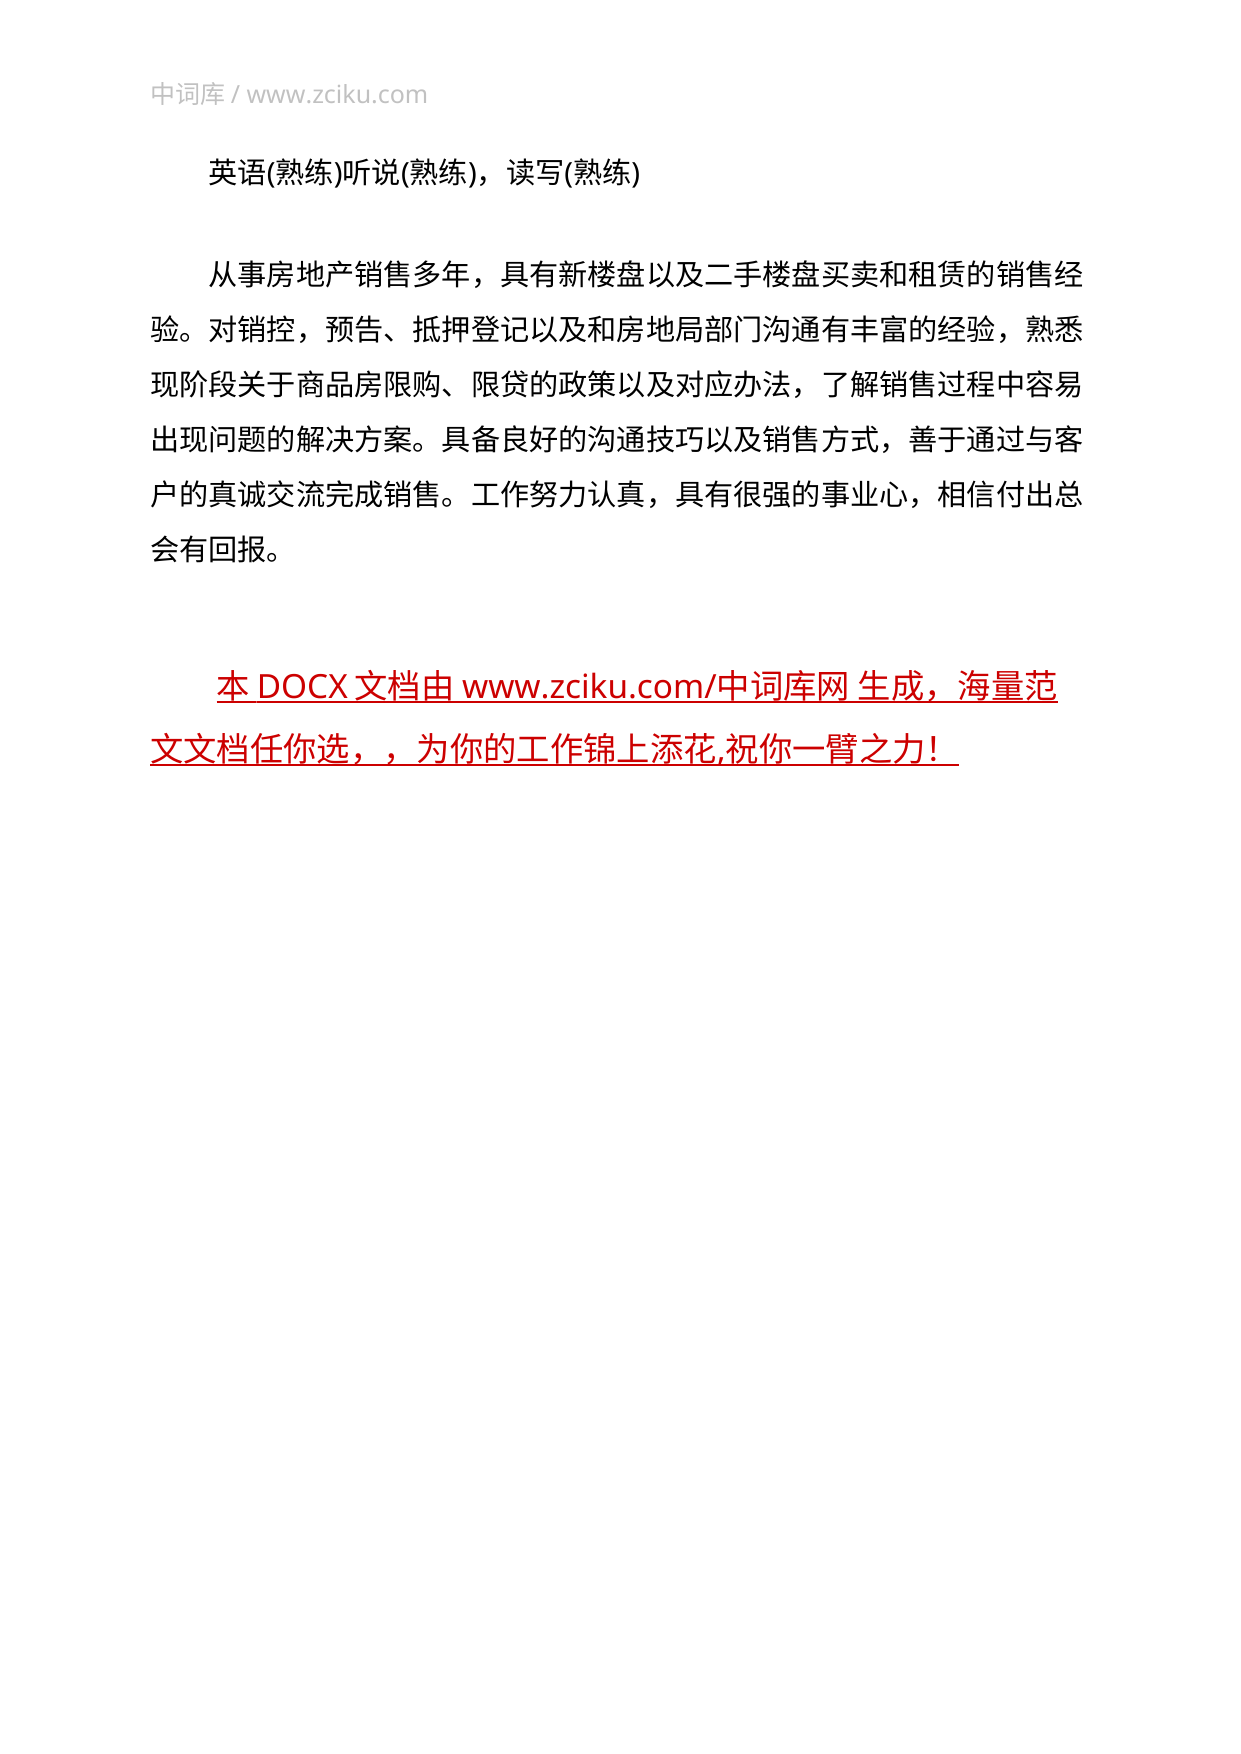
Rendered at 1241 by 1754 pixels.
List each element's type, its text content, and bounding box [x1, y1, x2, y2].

text 本DOCX文档由 www.zciku.com/中词库网 生成，海量范文文档任你选，，为你的工作锦上添花,祝你一臂之力！ [150, 659, 1090, 771]
text 英语(熟练)听说(熟练)，读写(熟练) [150, 150, 1090, 192]
text 从事房地产销售多年，具有新楼盘以及二手楼盘买卖和租赁的销售经验。对销控，预告、抵押登记以及和房地局部门沟通有丰富的经验，熟悉现阶段关于商品房限购、限贷的政策以及对应办法，了解销售过程中容易出现问题的解决方案。具备良好的沟通技巧以及销售方式，善于通过与客户的真诚交流完成销售。工作努力认真，具有很强的事业心，相信付出总会有回报。 [150, 252, 1090, 569]
